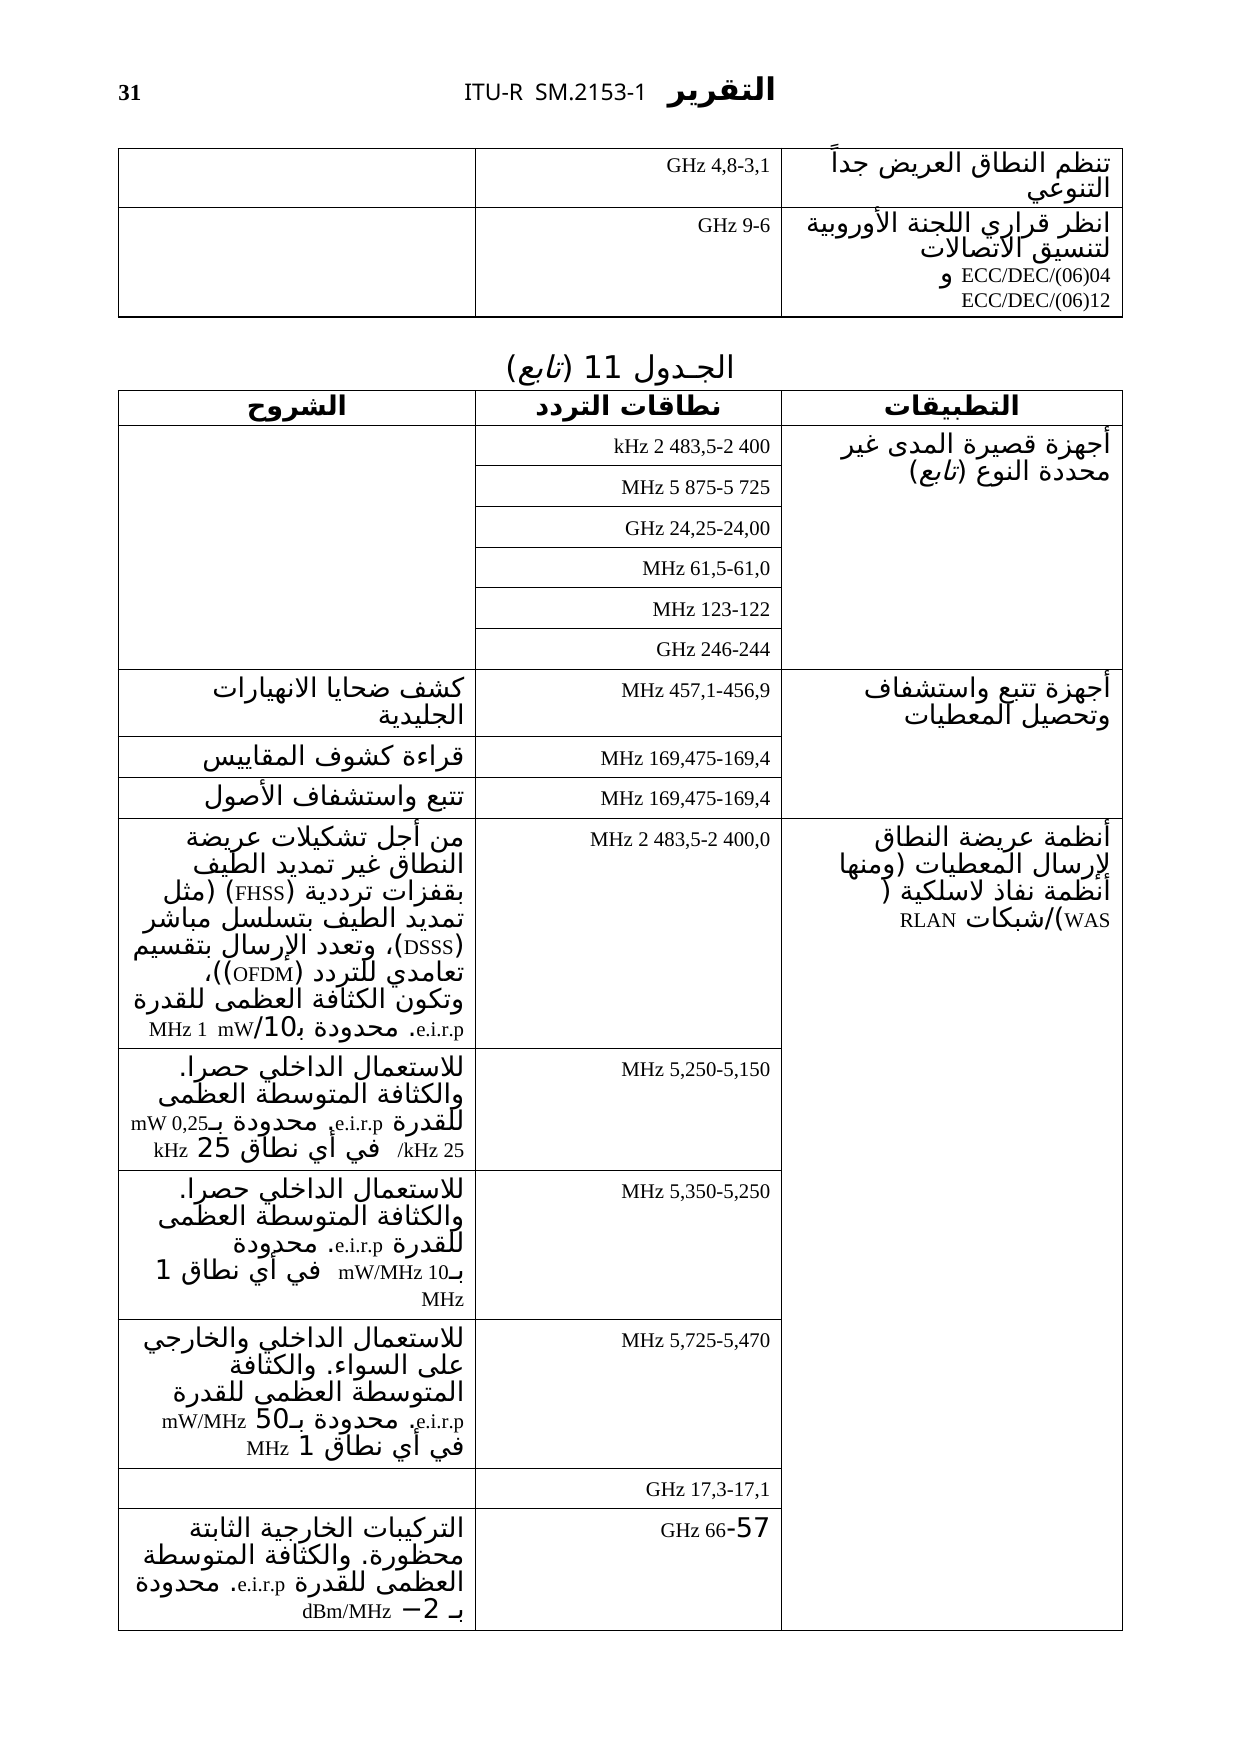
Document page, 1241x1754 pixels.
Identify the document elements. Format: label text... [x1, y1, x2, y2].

table_cell GHz 4,8-3,1 [476, 149, 781, 207]
table_cell تتبع واستشفاف الأصول [119, 778, 475, 817]
table_header الشروح [119, 391, 475, 425]
table_cell للاستعمال الداخلي حصرا. والكثافة المتوسطة العظمى للقدرة e.i.r.p. محدودة بـmW/MHz 10 في أي نطاق 1 MHz [119, 1171, 475, 1318]
table_cell [119, 208, 475, 316]
table_cell للاستعمال الداخلي والخارجي على السواء. والكثافة المتوسطة العظمى للقدرة e.i.r.p. محدودة ﺑـ50 mW/MHz في أي نطاق 1 MHz [119, 1320, 475, 1467]
table_cell 57-GHz 66 [476, 1509, 781, 1630]
table_cell GHz 24,25-24,00 [476, 507, 781, 547]
table_cell قراءة كشوف المقاييس [119, 737, 475, 777]
table_cell MHz 5 875-5 725 [476, 466, 781, 506]
table_cell التركيبات الخارجية الثابتة محظورة. والكثافة المتوسطة العظمى للقدرة e.i.r.p. محدودة ﺑـ 2− dBm/MHz [119, 1509, 475, 1630]
text الجـدول 11 (تابع) [118, 355, 1122, 384]
table_cell MHz 169,475-169,4 [476, 737, 781, 777]
table_cell GHz 17,3-17,1 [476, 1469, 781, 1508]
table_cell MHz 123-122 [476, 588, 781, 628]
table_cell أجهزة قصيرة المدى غير محددة النوع (تابع) [782, 426, 1122, 668]
table_cell MHz 61,5-61,0 [476, 548, 781, 587]
table_cell GHz 246-244 [476, 629, 781, 668]
table_cell MHz 5,350-5,250 [476, 1171, 781, 1318]
table_header نطاقات التردد [476, 391, 781, 425]
table_cell تنظم النطاق العريض جداً التنوعي [782, 149, 1122, 207]
table_cell من أجل تشكيلات عريضة النطاق غير تمديد الطيف بقفزات ترددية (FHSS) (مثل تمديد الطيف بتسلسل مباشر (DSSS)، وتعدد الإرسال بتقسيم تعامدي للتردد (OFDM))، وتكون الكثافة العظمى للقدرة e.i.r.p. محدودة ﺑ10/MHz 1 mW [119, 819, 475, 1048]
table_cell GHz 9-6 [476, 208, 781, 316]
table_cell كشف ضحايا الانهيارات الجليدية [119, 670, 475, 736]
table_cell MHz 457,1-456,9 [476, 670, 781, 736]
table_cell MHz 169,475-169,4 [476, 778, 781, 817]
table_cell MHz 5,725-5,470 [476, 1320, 781, 1467]
table_cell أجهزة تتبع واستشفاف وتحصيل المعطيات [782, 670, 1122, 817]
table_cell [119, 1469, 475, 1508]
table_cell للاستعمال الداخلي حصرا. والكثافة المتوسطة العظمى للقدرة e.i.r.p. محدودة ﺑـmW 0,25/kHz 25 في أي نطاق 25 kHz [119, 1049, 475, 1169]
table_header التطبيقات [782, 391, 1122, 425]
table_cell [119, 426, 475, 668]
table_cell MHz 5,250-5,150 [476, 1049, 781, 1169]
table_cell kHz 2 483,5-2 400 [476, 426, 781, 465]
table_cell انظر قراري اللجنة الأوروبية لتنسيق الاتصالات ECC/DEC/(06)04 وECC/DEC/(06)12 [782, 208, 1122, 316]
table_cell MHz 2 483,5-2 400,0 [476, 819, 781, 1048]
table_cell أنظمة عريضة النطاق لإرسال المعطيات (ومنها أنظمة نفاذ لاسلكية (WAS)/شبكات RLAN [782, 819, 1122, 1630]
table_cell [119, 149, 475, 207]
